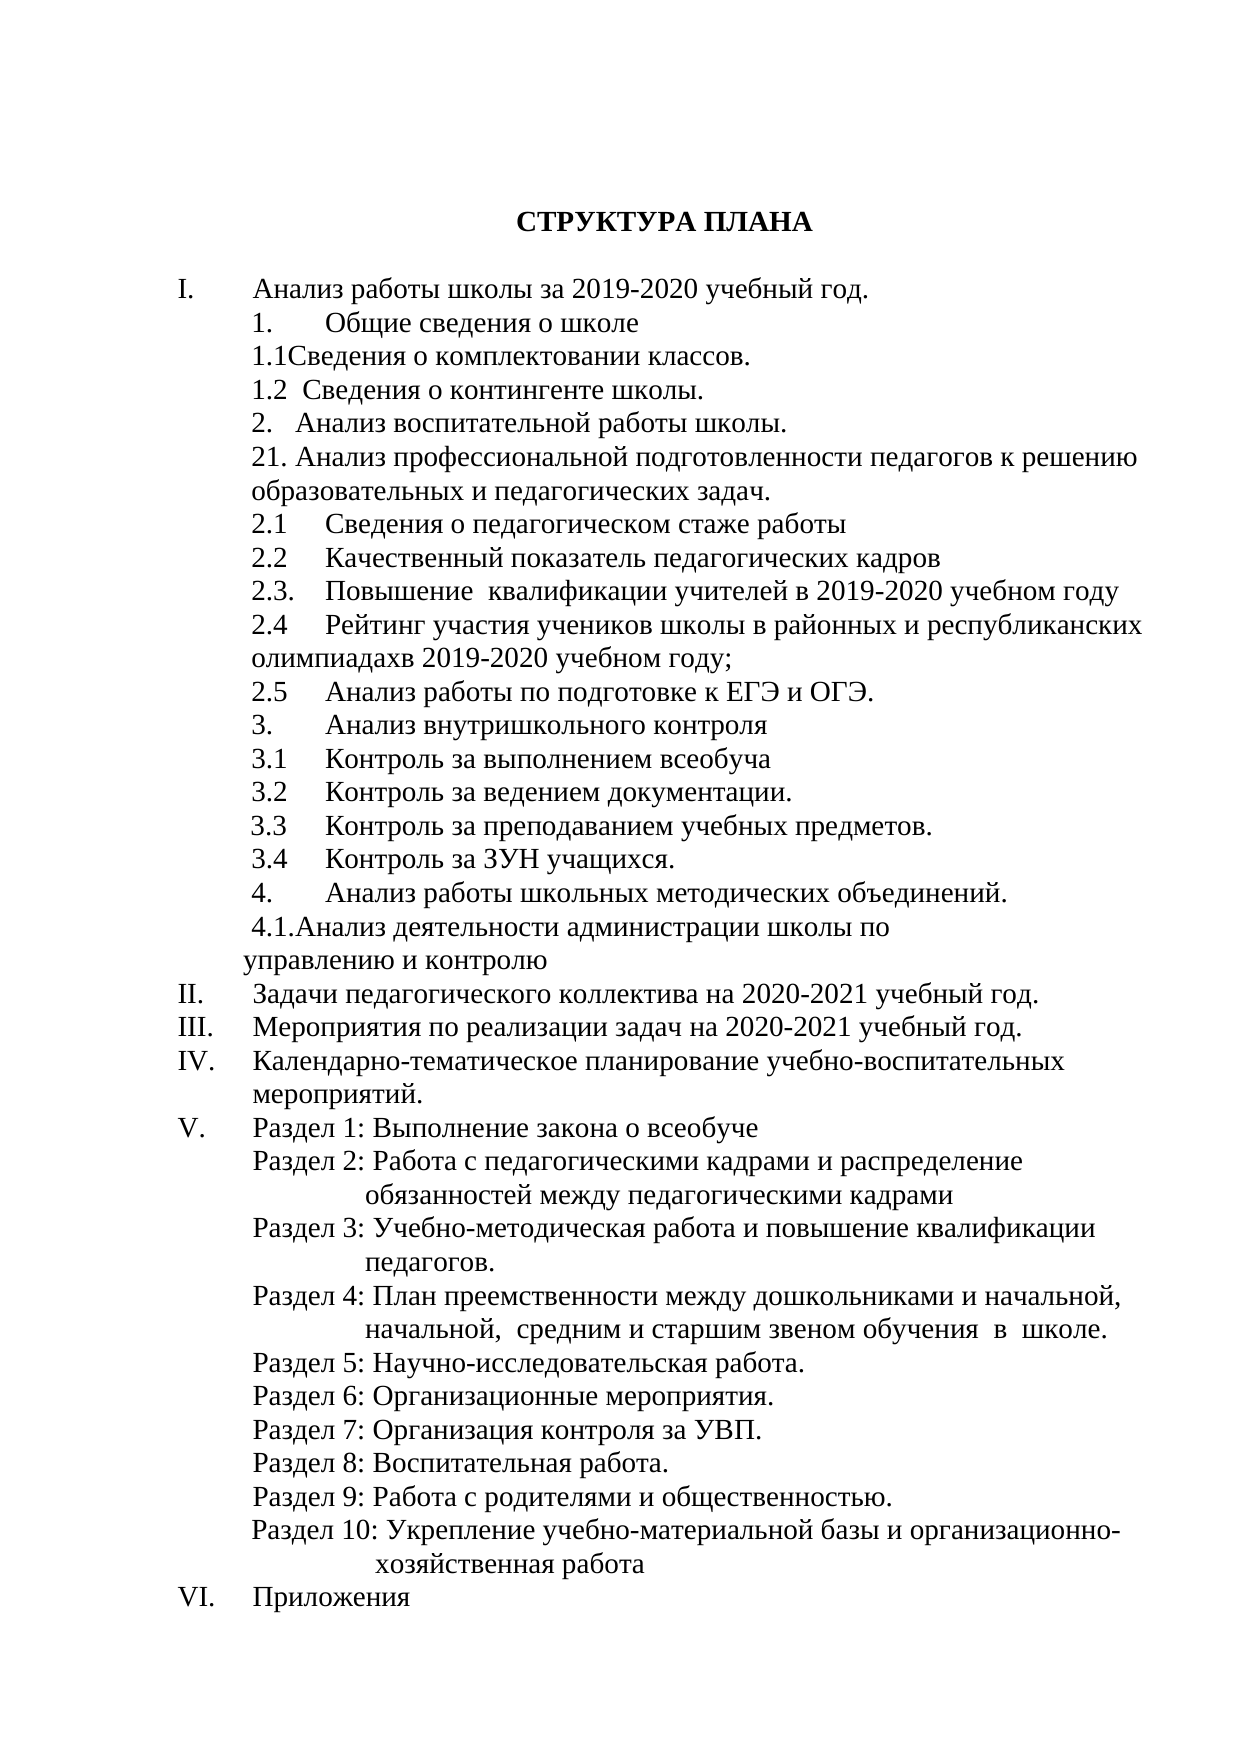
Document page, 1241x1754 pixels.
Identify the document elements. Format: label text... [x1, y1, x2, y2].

text Раздел 8: Воспитательная работа. [252, 1445, 1152, 1479]
text 1.1Сведения о комплектовании классов. [251, 338, 1152, 372]
list Приложения [177, 1579, 1152, 1613]
text Раздел 3: Учебно-методическая работа и повышение квалификации педагогов. [252, 1211, 1152, 1278]
text 4. Анализ работы школьных методических объединений. [251, 875, 1152, 909]
list Задачи педагогического коллектива на 2020-2021 учебный год. [177, 976, 1152, 1009]
text 2.5 Анализ работы по подготовке к ЕГЭ и ОГЭ. [251, 674, 1152, 707]
text управлению и контролю [177, 942, 1152, 976]
text хозяйственная работа [177, 1546, 1152, 1579]
text Раздел 6: Организационные мероприятия. [252, 1378, 1152, 1412]
list Анализ работы школы за 2019-2020 учебный год. [177, 271, 1152, 305]
text Раздел 9: Работа с родителями и общественностью. [252, 1479, 1152, 1512]
text Раздел 7: Организация контроля за УВП. [252, 1412, 1152, 1445]
text 2. Анализ воспитательной работы школы. [251, 406, 1152, 439]
text 21. Анализ профессиональной подготовленности педагогов к решению образовательных и педагогических задач. [251, 439, 1152, 506]
list Раздел 1: Выполнение закона о всеобуче [177, 1110, 1152, 1143]
text 2.1 Сведения о педагогическом стаже работы [251, 506, 1152, 540]
text 3.1 Контроль за выполнением всеобуча [251, 741, 1152, 774]
text 3.2 Контроль за ведением документации. [251, 774, 1152, 808]
text 4.1.Анализ деятельности администрации школы по [251, 909, 1152, 942]
list Календарно-тематическое планирование учебно-воспитательных мероприятий. [177, 1043, 1152, 1110]
text 2.4 Рейтинг участия учеников школы в районных и республиканских олимпиадахв 2019-2020 учебном году; [251, 607, 1152, 674]
text Раздел 4: План преемственности между дошкольниками и начальной, начальной, средним и старшим звеном обучения в школе. [252, 1278, 1152, 1345]
text Раздел 2: Работа с педагогическими кадрами и распределение обязанностей между педагогическими кадрами [252, 1143, 1152, 1211]
text 3. Анализ внутришкольного контроля [251, 707, 1152, 741]
text Раздел 5: Научно-исследовательская работа. [252, 1345, 1152, 1378]
text 1.2 Сведения о контингенте школы. [251, 372, 1152, 406]
text СТРУКТУРА ПЛАНА [177, 204, 1152, 238]
text 3.3 Контроль за преподаванием учебных предметов. [177, 808, 1152, 842]
text Раздел 10: Укрепление учебно-материальной базы и организационно- [177, 1512, 1152, 1546]
text 3.4 Контроль за ЗУН учащихся. [251, 842, 1152, 875]
text 2.3. Повышение квалификации учителей в 2019-2020 учебном году [251, 573, 1152, 607]
list Мероприятия по реализации задач на 2020-2021 учебный год. [177, 1009, 1152, 1043]
text 2.2 Качественный показатель педагогических кадров [251, 540, 1152, 573]
text 1. Общие сведения о школе [251, 305, 1152, 338]
